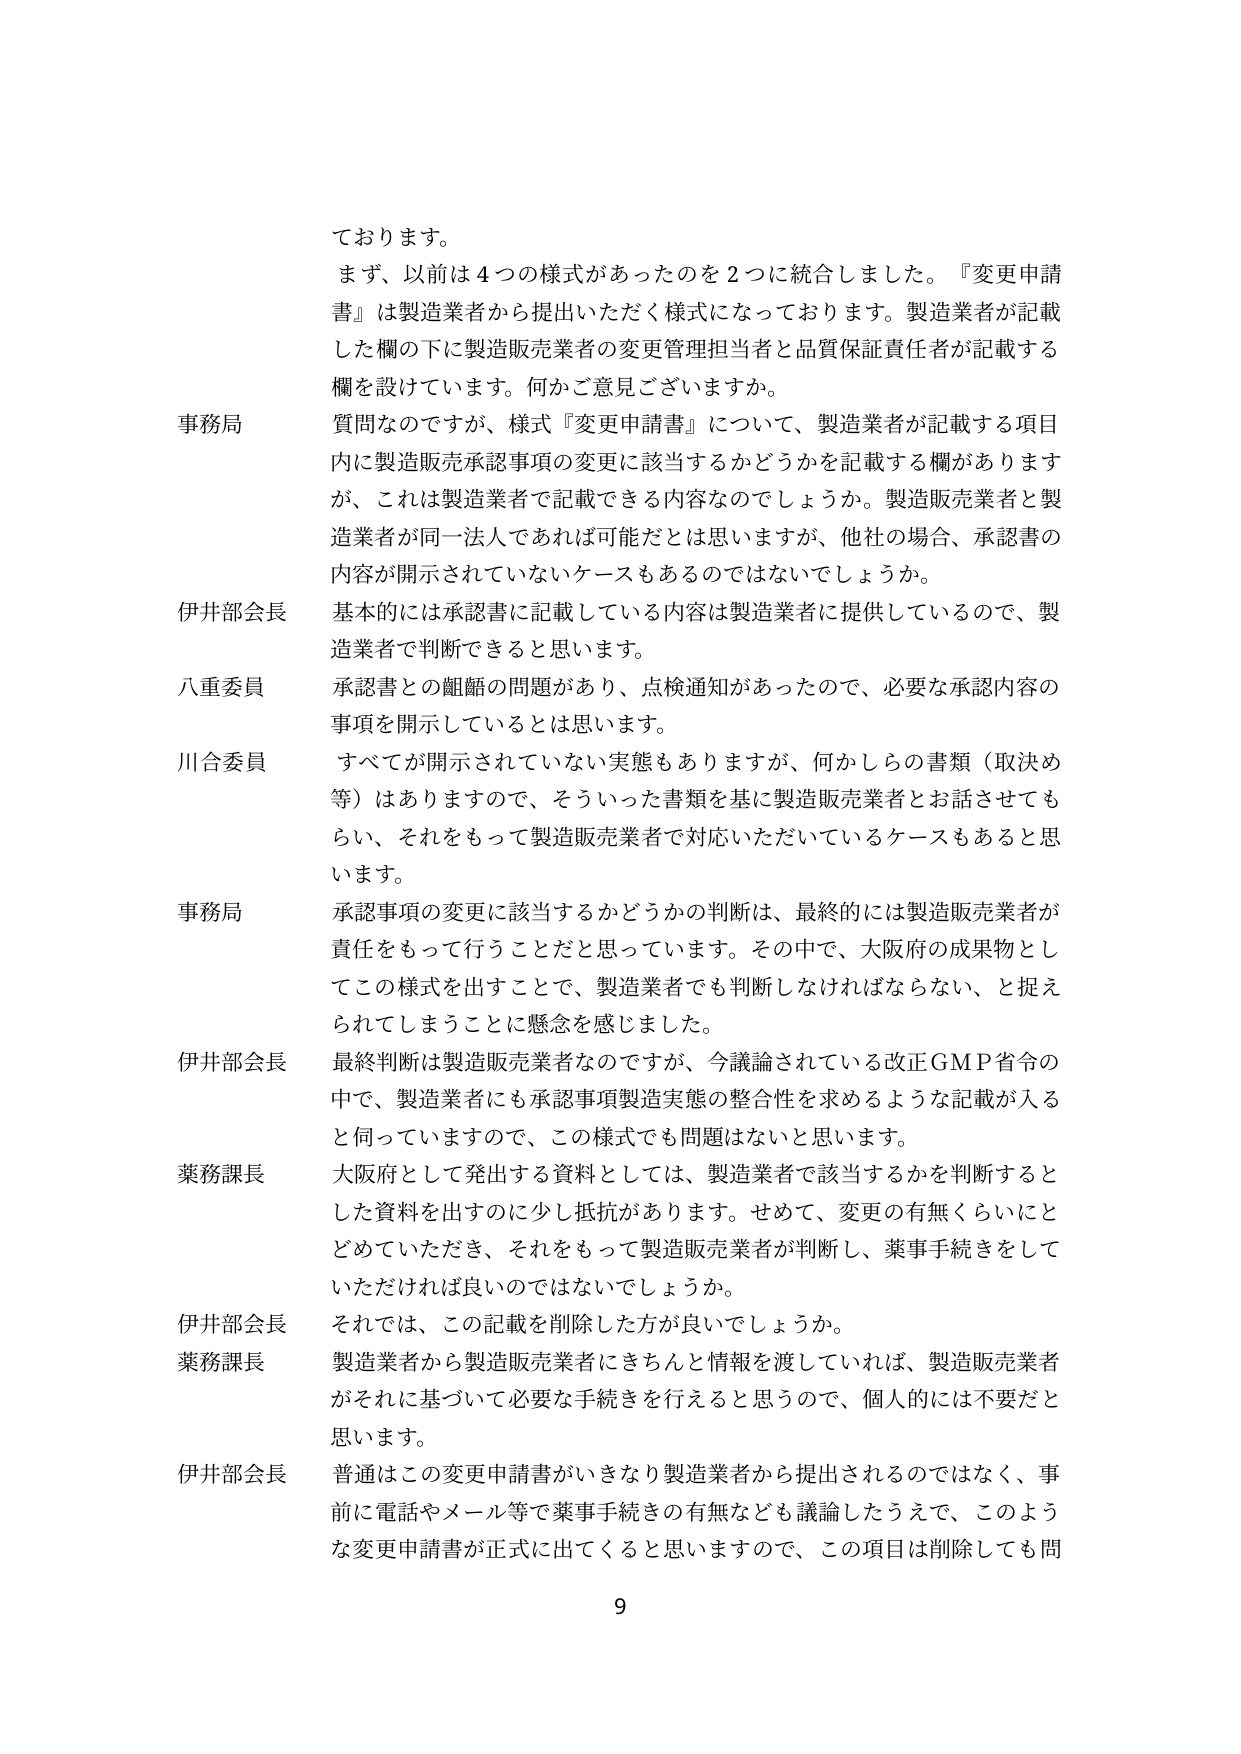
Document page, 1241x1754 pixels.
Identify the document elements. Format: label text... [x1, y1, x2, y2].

text 事務局 承認事項の変更に該当するかどうかの判断は、最終的には製造販売業者が責任をもって行うことだと思っています。その中で、大阪府の成果物としてこの様式を出すことで、製造業者でも判断しなければならない、と捉えられてしまうことに懸念を感じました。 [177, 892, 1063, 1042]
text 川合委員 すべてが開示されていない実態もありますが、何かしらの書類（取決め等）はありますので、そういった書類を基に製造販売業者とお話させてもらい、それをもって製造販売業者で対応いただいているケースもあると思います。 [177, 742, 1063, 892]
text 伊井部会長 それでは、この記載を削除した方が良いでしょうか。 [177, 1304, 1063, 1342]
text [177, 217, 1063, 254]
text 薬務課長 大阪府として発出する資料としては、製造業者で該当するかを判断するとした資料を出すのに少し抵抗があります。せめて、変更の有無くらいにとどめていただき、それをもって製造販売業者が判断し、薬事手続きをしていただければ良いのではないでしょうか。 [177, 1154, 1063, 1304]
text まず、以前は4つの様式があったのを2つに統合しました。『変更申請書』は製造業者から提出いただく様式になっております。製造業者が記載した欄の下に製造販売業者の変更管理担当者と品質保証責任者が記載する欄を設けています。何かご意見ございますか。 [177, 254, 1063, 404]
text 伊井部会長 最終判断は製造販売業者なのですが、今議論されている改正ＧＭＰ省令の中で、製造業者にも承認事項製造実態の整合性を求めるような記載が入ると伺っていますので、この様式でも問題はないと思います。 [177, 1042, 1063, 1154]
text 伊井部会長 基本的には承認書に記載している内容は製造業者に提供しているので、製造業者で判断できると思います。 [177, 592, 1063, 667]
text 薬務課長 製造業者から製造販売業者にきちんと情報を渡していれば、製造販売業者がそれに基づいて必要な手続きを行えると思うので、個人的には不要だと思います。 [177, 1342, 1063, 1454]
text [177, 1454, 1063, 1567]
text 事務局 質問なのですが、様式『変更申請書』について、製造業者が記載する項目内に製造販売承認事項の変更に該当するかどうかを記載する欄がありますが、これは製造業者で記載できる内容なのでしょうか。製造販売業者と製造業者が同一法人であれば可能だとは思いますが、他社の場合、承認書の内容が開示されていないケースもあるのではないでしょうか。 [177, 404, 1063, 592]
text 八重委員 承認書との齟齬の問題があり、点検通知があったので、必要な承認内容の事項を開示しているとは思います。 [177, 667, 1063, 742]
